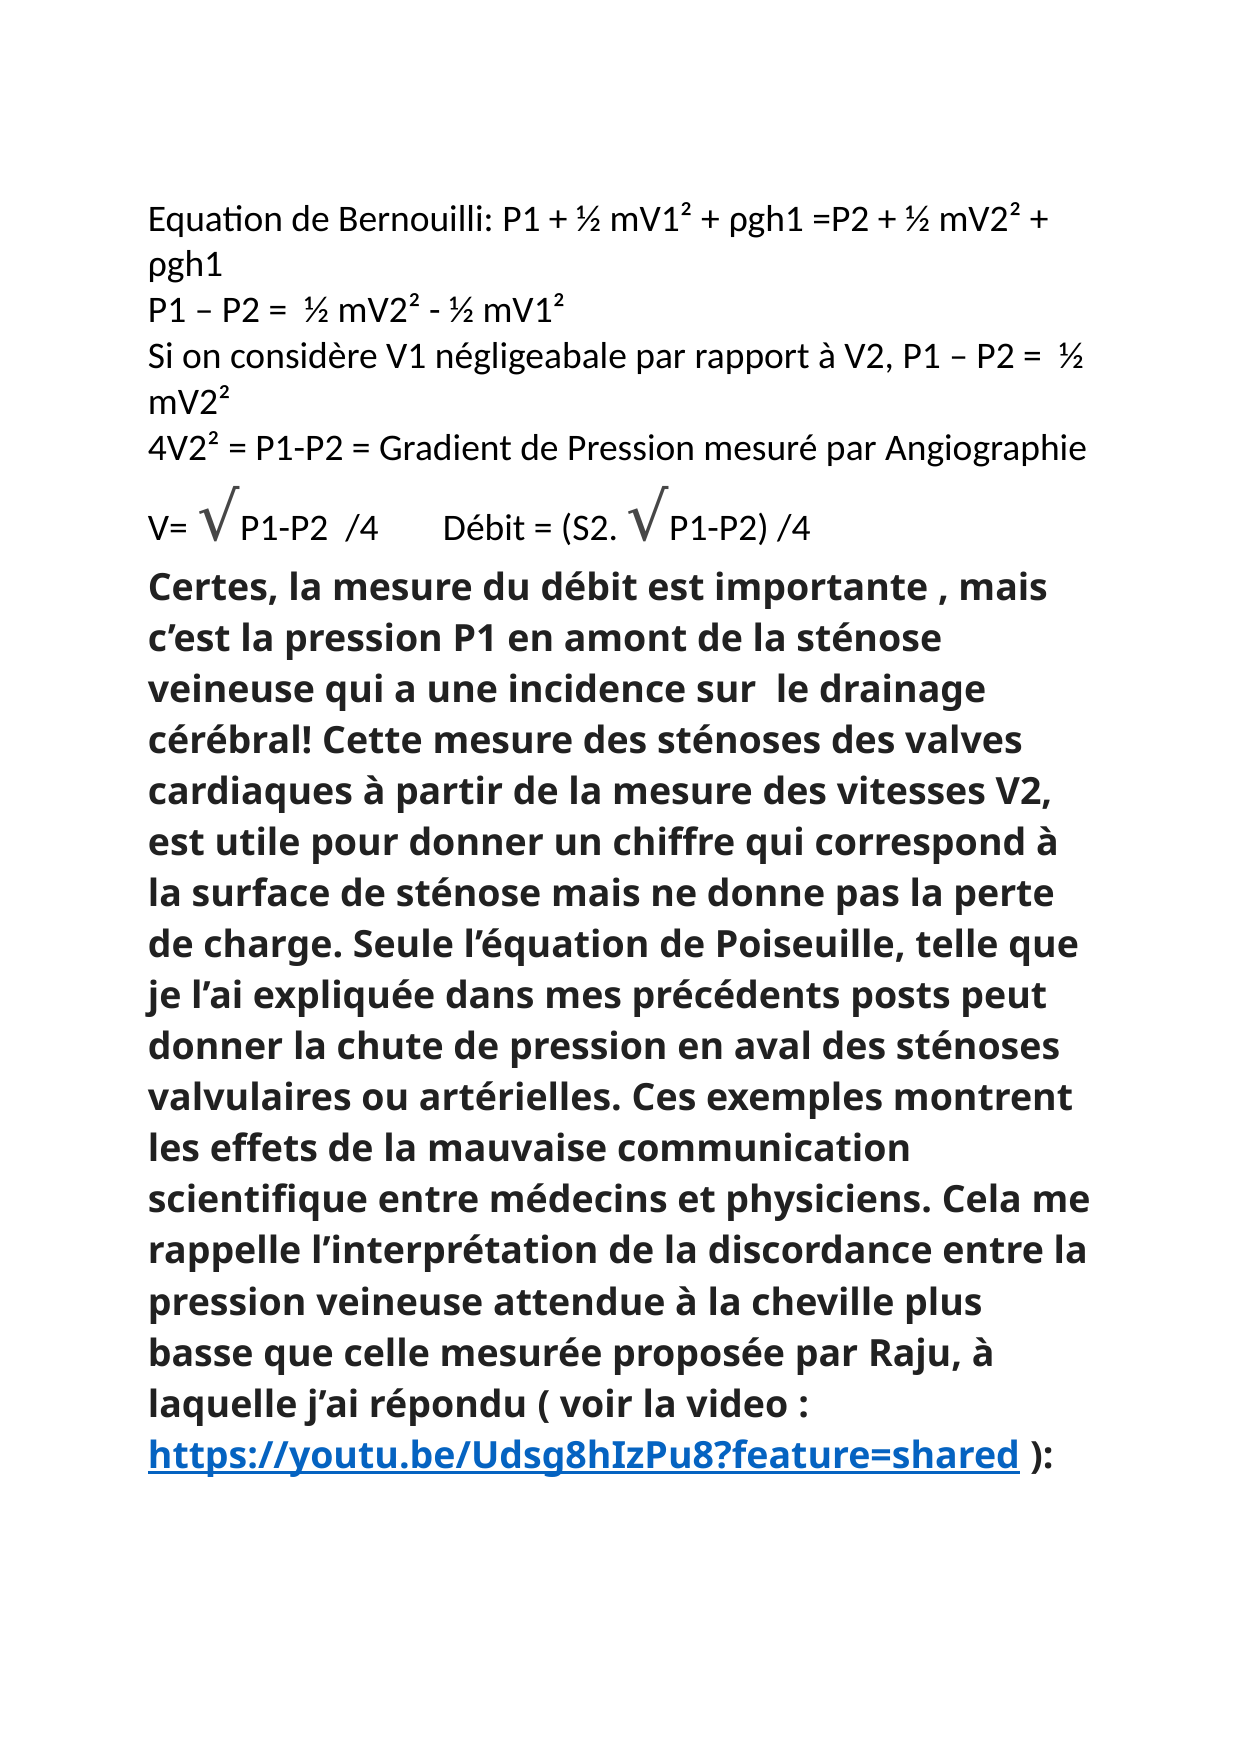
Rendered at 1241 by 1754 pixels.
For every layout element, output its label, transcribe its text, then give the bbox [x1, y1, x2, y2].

text Equation de Bernouilli: P1 + ½ mV1² + ρgh1 =P2 + ½ mV2² + ρgh1 [148, 194, 1093, 286]
text Si on considère V1 négligeabale par rapport à V2, P1 – P2 = ½ mV2² [148, 332, 1093, 424]
text 4V2² = P1-P2 = Gradient de Pression mesuré par Angiographie [148, 424, 1093, 469]
text P1 – P2 = ½ mV2² - ½ mV1² [148, 286, 1093, 332]
text Certes, la mesure du débit est importante , mais c’est la pression P1 en amont de la sténose veineuse qui a une incidence sur le drainage cérébral! Cette mesure des sténoses des valves cardiaques à partir de la mesure des vitesses V2, est utile pour donner un chiffre qui correspond à la surface de sténose mais ne donne pas la perte de charge. Seule l’équation de Poiseuille, telle que je l’ai expliquée dans mes précédents posts peut donner la chute de pression en aval des sténoses valvulaires ou artérielles. Ces exemples montrent les effets de la mauvaise communication scientifique entre médecins et physiciens. Cela me rappelle l’interprétation de la discordance entre la pression veineuse attendue à la cheville plus basse que celle mesurée proposée par Raju, à laquelle j’ai répondu ( voir la video : https://youtu.be/Udsg8hIzPu8?feature=shared ): [148, 560, 1093, 1479]
text V= √P1-P2 /4 Débit = (S2. √P1-P2) /4 [148, 469, 1093, 560]
